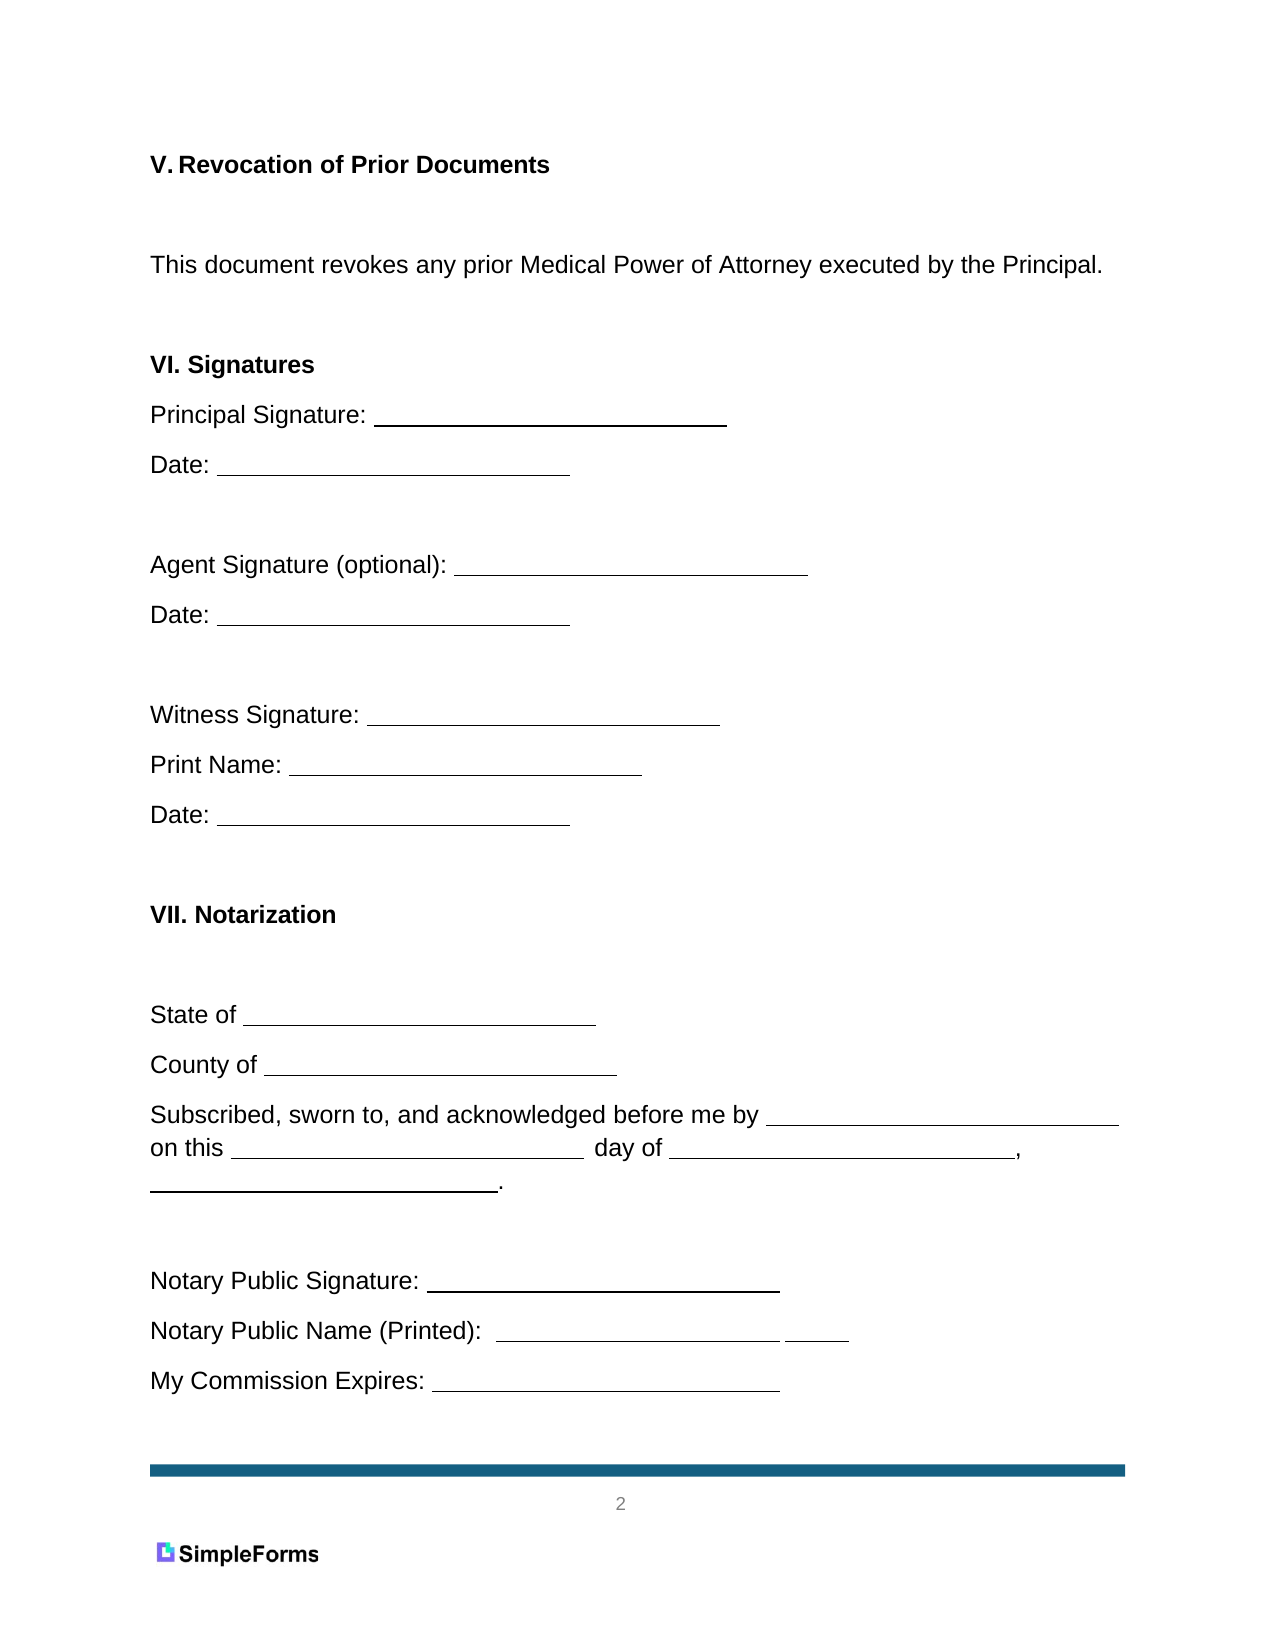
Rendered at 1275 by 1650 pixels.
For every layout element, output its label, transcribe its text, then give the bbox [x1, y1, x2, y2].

text This document revokes any prior Medical Power of Attorney executed by the Principal. [150, 250, 1131, 279]
text Print Name: [150, 750, 1131, 778]
text County of [150, 1049, 1131, 1078]
text Agent Signature (optional): [150, 550, 1131, 578]
subtitle Revocation of Prior Documents [150, 150, 1131, 179]
text Date: [150, 600, 1131, 628]
text Notary Public Signature: Notary Public Name (Printed): My Commission Expires: [150, 1266, 849, 1394]
text State of [150, 999, 1131, 1028]
text Date: [150, 450, 1131, 478]
text Subscribed, sworn to, and acknowledged before me by [150, 1099, 1131, 1128]
text Principal Signature: [150, 400, 1131, 429]
text Date: [150, 799, 1131, 828]
subtitle Signatures [150, 350, 1131, 379]
picture [156, 1542, 319, 1567]
text on this day of , [150, 1133, 1131, 1162]
text Witness Signature: [150, 700, 1131, 728]
text . [150, 1166, 1131, 1195]
subtitle Notarization [150, 900, 1131, 928]
